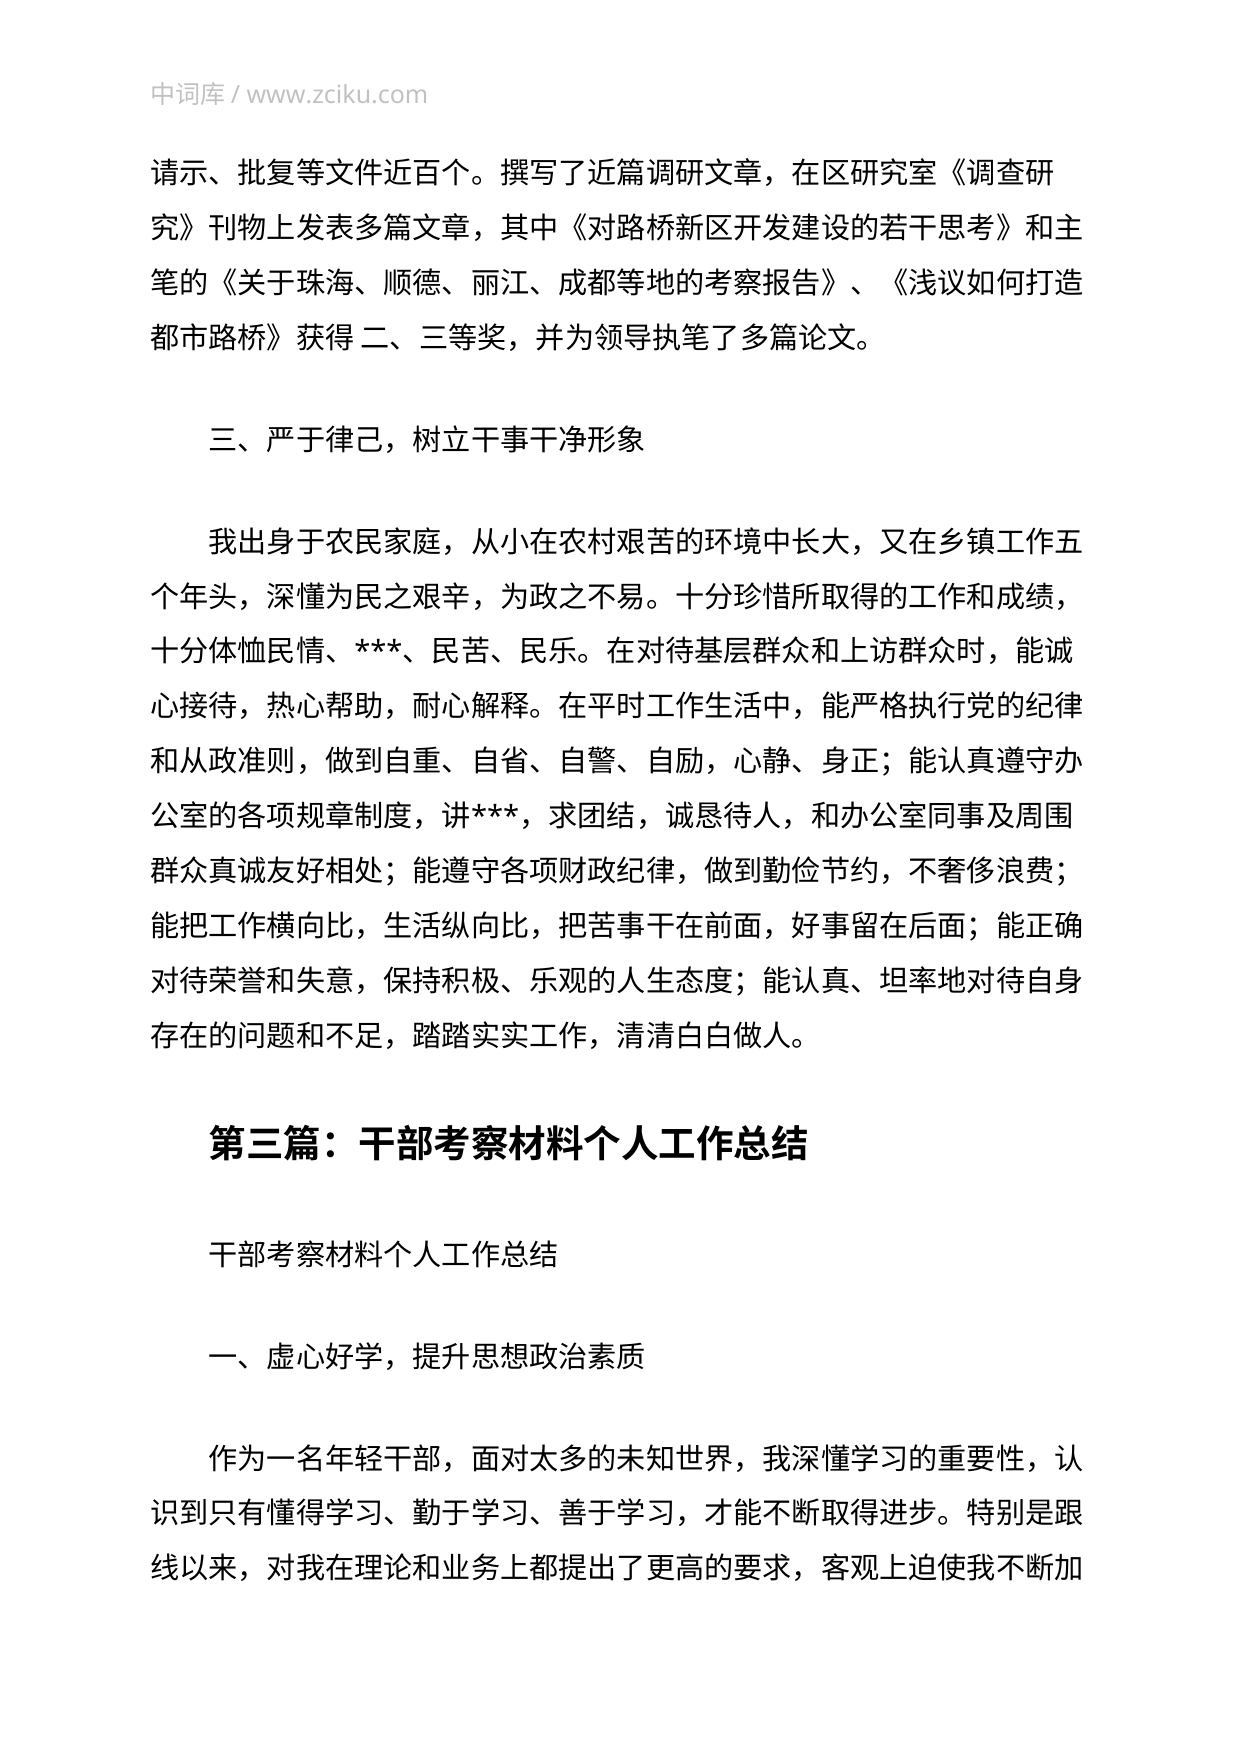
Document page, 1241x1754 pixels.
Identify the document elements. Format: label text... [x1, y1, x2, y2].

text 我出身于农民家庭，从小在农村艰苦的环境中长大，又在乡镇工作五个年头，深懂为民之艰辛，为政之不易。十分珍惜所取得的工作和成绩，十分体恤民情、***、民苦、民乐。在对待基层群众和上访群众时，能诚心接待，热心帮助，耐心解释。在平时工作生活中，能严格执行党的纪律和从政准则，做到自重、自省、自警、自励，心静、身正；能认真遵守办公室的各项规章制度，讲***，求团结，诚恳待人，和办公室同事及周围群众真诚友好相处；能遵守各项财政纪律，做到勤俭节约，不奢侈浪费；能把工作横向比，生活纵向比，把苦事干在前面，好事留在后面；能正确对待荣誉和失意，保持积极、乐观的人生态度；能认真、坦率地对待自身存在的问题和不足，踏踏实实工作，清清白白做人。 [150, 518, 1090, 1055]
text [150, 150, 1090, 357]
text 三、严于律己，树立干事干净形象 [150, 416, 1090, 459]
text 一、虚心好学，提升思想政治素质 [150, 1333, 1090, 1376]
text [150, 1435, 1090, 1587]
text 第三篇：干部考察材料个人工作总结 [150, 1114, 1090, 1168]
text 干部考察材料个人工作总结 [150, 1232, 1090, 1274]
